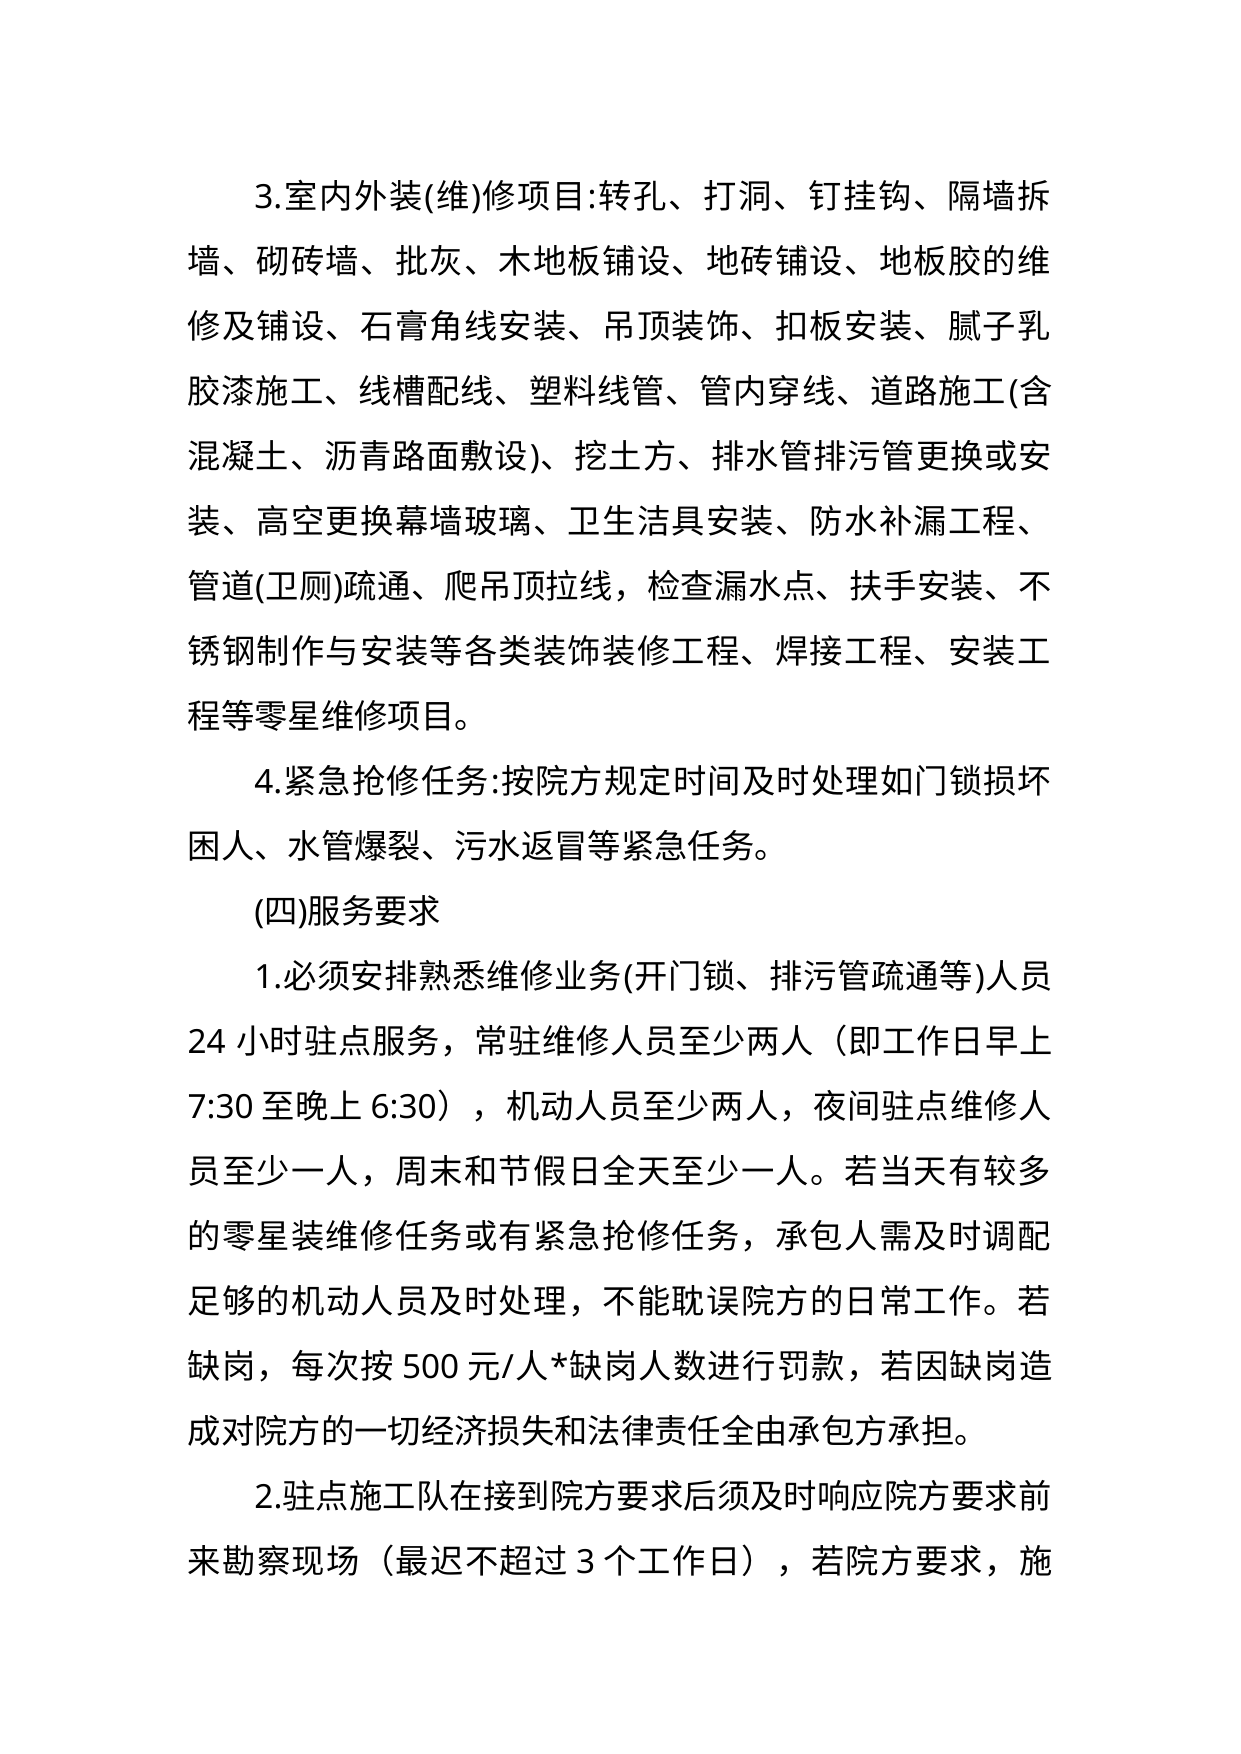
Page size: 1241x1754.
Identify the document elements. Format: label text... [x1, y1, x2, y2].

text 4.紧急抢修任务:按院方规定时间及时处理如门锁损坏困人、水管爆裂、污水返冒等紧急任务。 [187, 747, 1053, 877]
text (四)服务要求 [187, 877, 1053, 942]
text 3.室内外装(维)修项目:转孔、打洞、钉挂钩、隔墙拆墙、砌砖墙、批灰、木地板铺设、地砖铺设、地板胶的维修及铺设、石膏角线安装、吊顶装饰、扣板安装、腻子乳胶漆施工、线槽配线、塑料线管、管内穿线、道路施工(含混凝土、沥青路面敷设)、挖土方、排水管排污管更换或安装、高空更换幕墙玻璃、卫生洁具安装、防水补漏工程、管道(卫厕)疏通、爬吊顶拉线，检查漏水点、扶手安装、不锈钢制作与安装等各类装饰装修工程、焊接工程、安装工程等零星维修项目。 [187, 162, 1053, 747]
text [187, 1462, 1053, 1592]
text 1.必须安排熟悉维修业务(开门锁、排污管疏通等)人员24 小时驻点服务，常驻维修人员至少两人（即工作日早上7:30至晚上6:30），机动人员至少两人，夜间驻点维修人员至少一人，周末和节假日全天至少一人。若当天有较多的零星装维修任务或有紧急抢修任务，承包人需及时调配足够的机动人员及时处理，不能耽误院方的日常工作。若缺岗，每次按500元/人*缺岗人数进行罚款，若因缺岗造成对院方的一切经济损失和法律责任全由承包方承担。 [187, 942, 1053, 1462]
